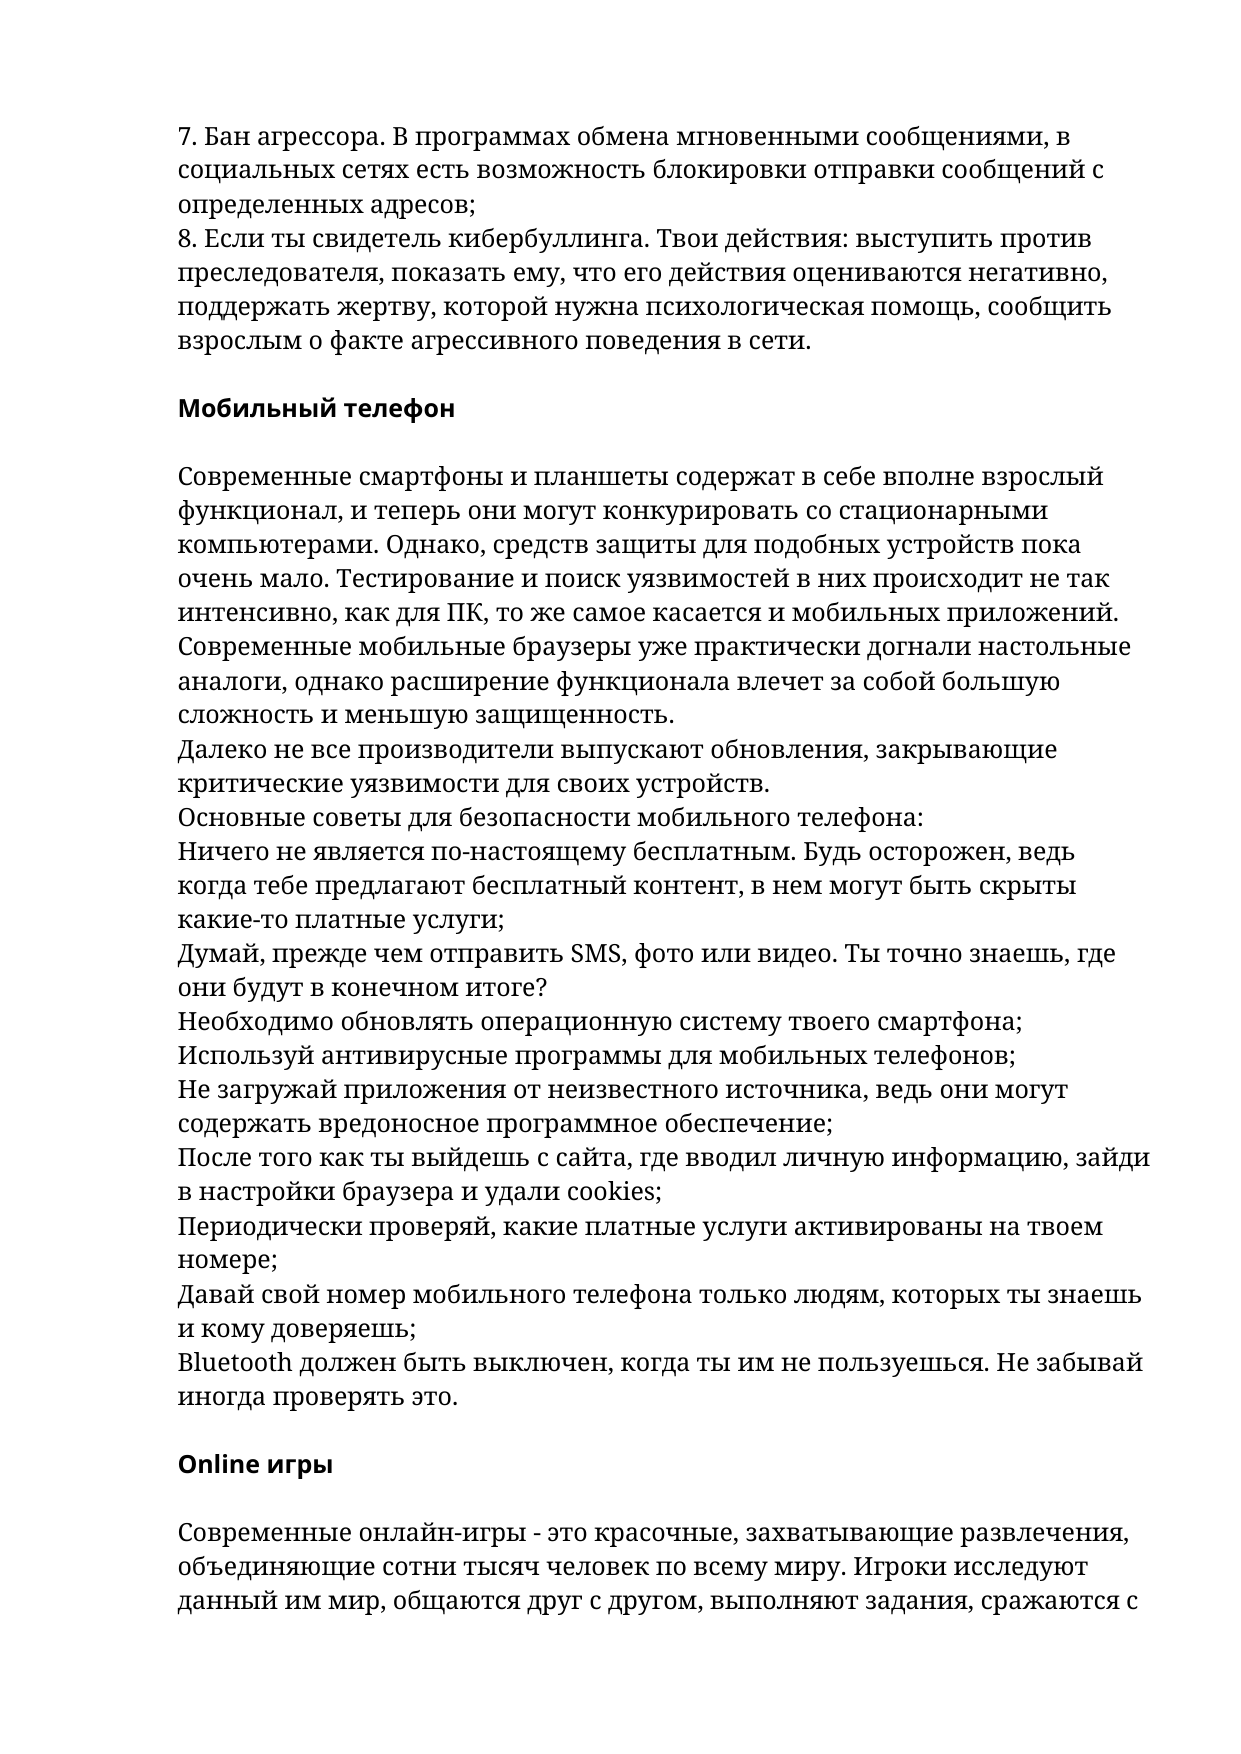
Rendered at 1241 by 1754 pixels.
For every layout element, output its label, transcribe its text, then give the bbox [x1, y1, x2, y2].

text Необходимо обновлять операционную систему твоего смартфона; [177, 1004, 1152, 1038]
text Используй антивирусные программы для мобильных телефонов; [177, 1038, 1152, 1072]
text Ничего не является по-настоящему бесплатным. Будь осторожен, ведь когда тебе предлагают бесплатный контент, в нем могут быть скрыты какие-то платные услуги; [177, 833, 1152, 936]
text Периодически проверяй, какие платные услуги активированы на твоем номере; [177, 1208, 1152, 1276]
text 7. Бан агрессора. В программах обмена мгновенными сообщениями, в социальных сетях есть возможность блокировки отправки сообщений с определенных адресов; [177, 118, 1152, 220]
text Далеко не все производители выпускают обновления, закрывающие критические уязвимости для своих устройств. [177, 731, 1152, 799]
text Современные мобильные браузеры уже практически догнали настольные аналоги, однако расширение функционала влечет за собой большую сложность и меньшую защищенность. [177, 629, 1152, 731]
text 8. Если ты свидетель кибербуллинга. Твои действия: выступить против преследователя, показать ему, что его действия оцениваются негативно, поддержать жертву, которой нужна психологическая помощь, сообщить взрослым о факте агрессивного поведения в сети. [177, 220, 1152, 357]
text После того как ты выйдешь с сайта, где вводил личную информацию, зайди в настройки браузера и удали cookies; [177, 1140, 1152, 1208]
text Online игры [177, 1447, 1152, 1481]
text Давай свой номер мобильного телефона только людям, которых ты знаешь и кому доверяешь; [177, 1276, 1152, 1344]
text Современные смартфоны и планшеты содержат в себе вполне взрослый функционал, и теперь они могут конкурировать со стационарными компьютерами. Однако, средств защиты для подобных устройств пока очень мало. Тестирование и поиск уязвимостей в них происходит не так интенсивно, как для ПК, то же самое касается и мобильных приложений. [177, 459, 1152, 629]
text Мобильный телефон [177, 391, 1152, 425]
text Не загружай приложения от неизвестного источника, ведь они могут содержать вредоносное программное обеспечение; [177, 1072, 1152, 1140]
text Основные советы для безопасности мобильного телефона: [177, 799, 1152, 833]
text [177, 1515, 1152, 1617]
text Думай, прежде чем отправить SMS, фото или видео. Ты точно знаешь, где они будут в конечном итоге? [177, 936, 1152, 1004]
text Bluetooth должен быть выключен, когда ты им не пользуешься. Не забывай иногда проверять это. [177, 1344, 1152, 1412]
